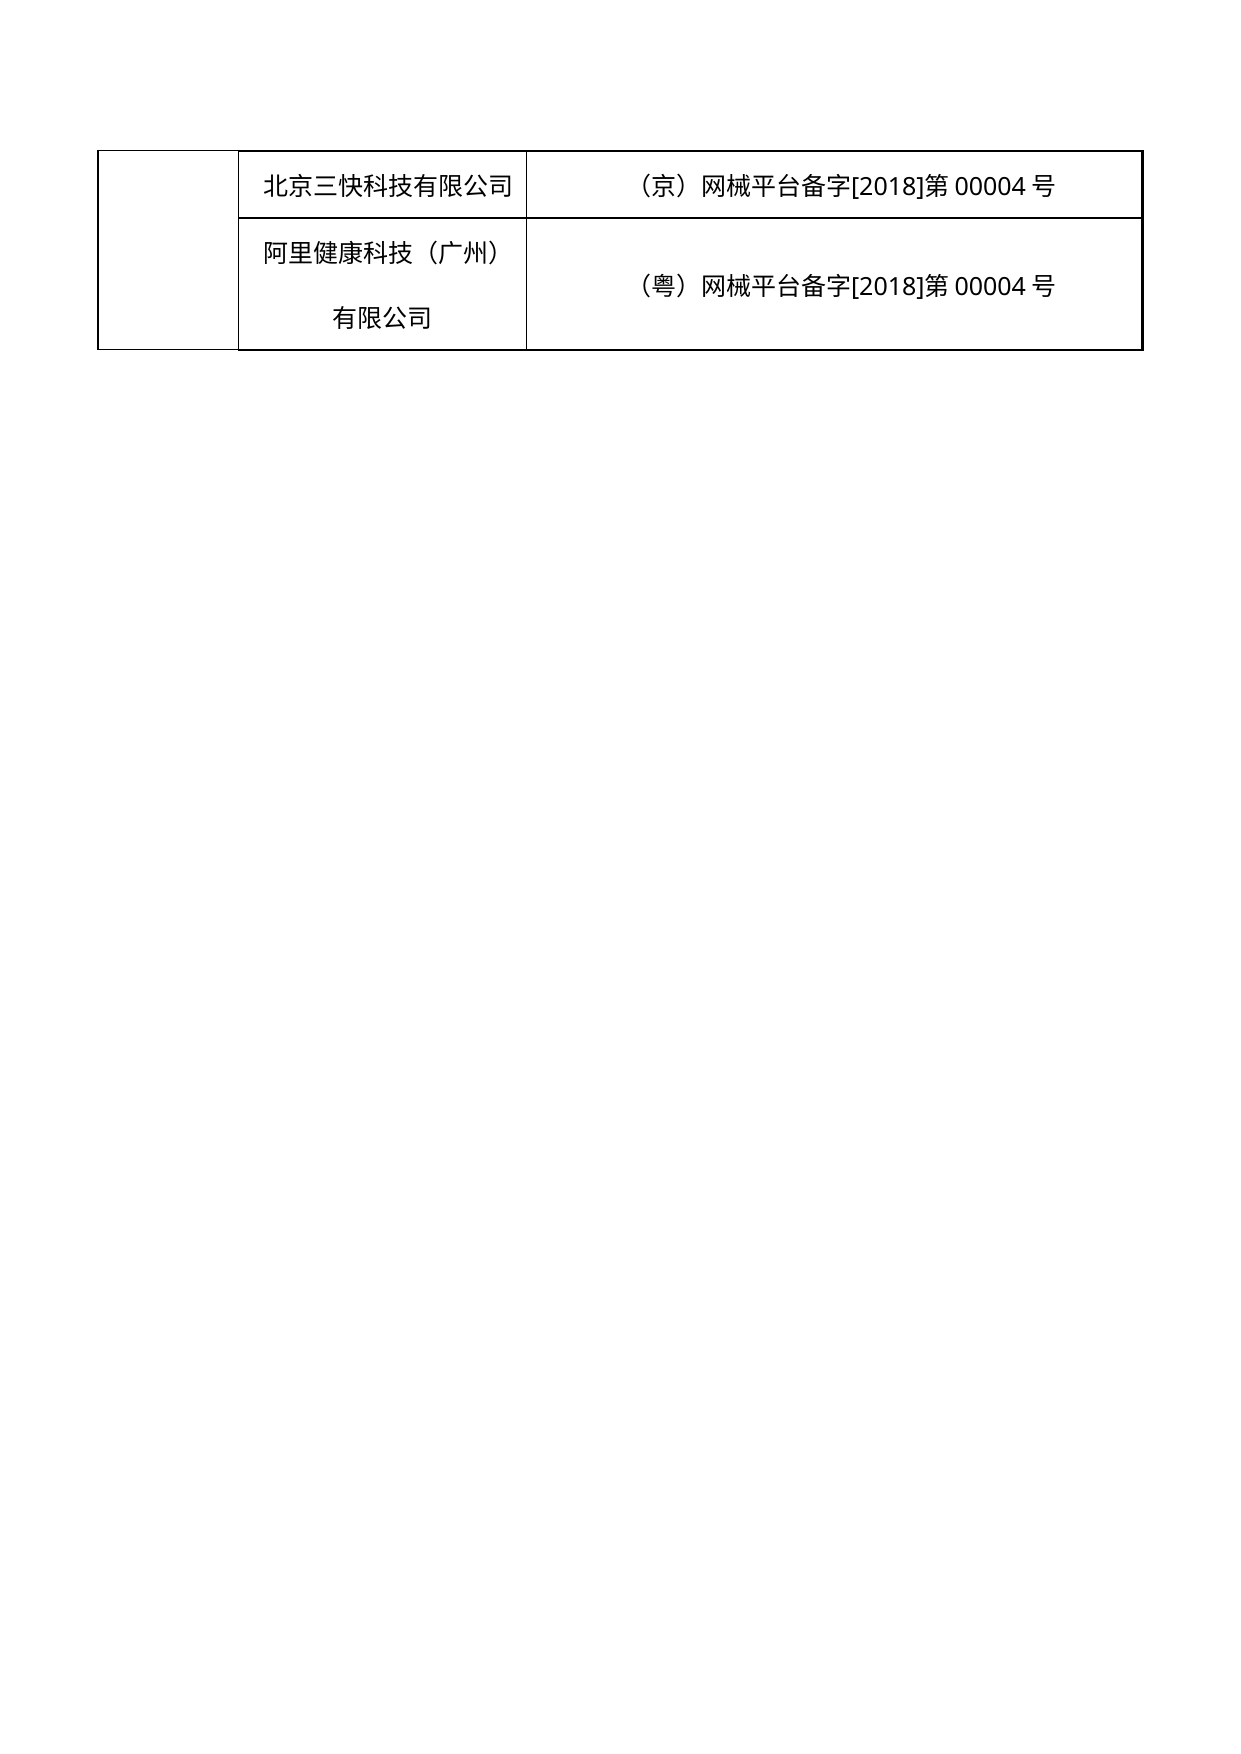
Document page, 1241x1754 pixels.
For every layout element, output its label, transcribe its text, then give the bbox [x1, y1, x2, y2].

table_cell 阿里健康科技（广州）有限公司 [239, 219, 526, 349]
table_cell 北京三快科技有限公司 [239, 152, 526, 217]
table_cell （粤）网械平台备字[2018]第00004号 [527, 219, 1141, 349]
table_cell （京）网械平台备字[2018]第00004号 [527, 152, 1141, 217]
